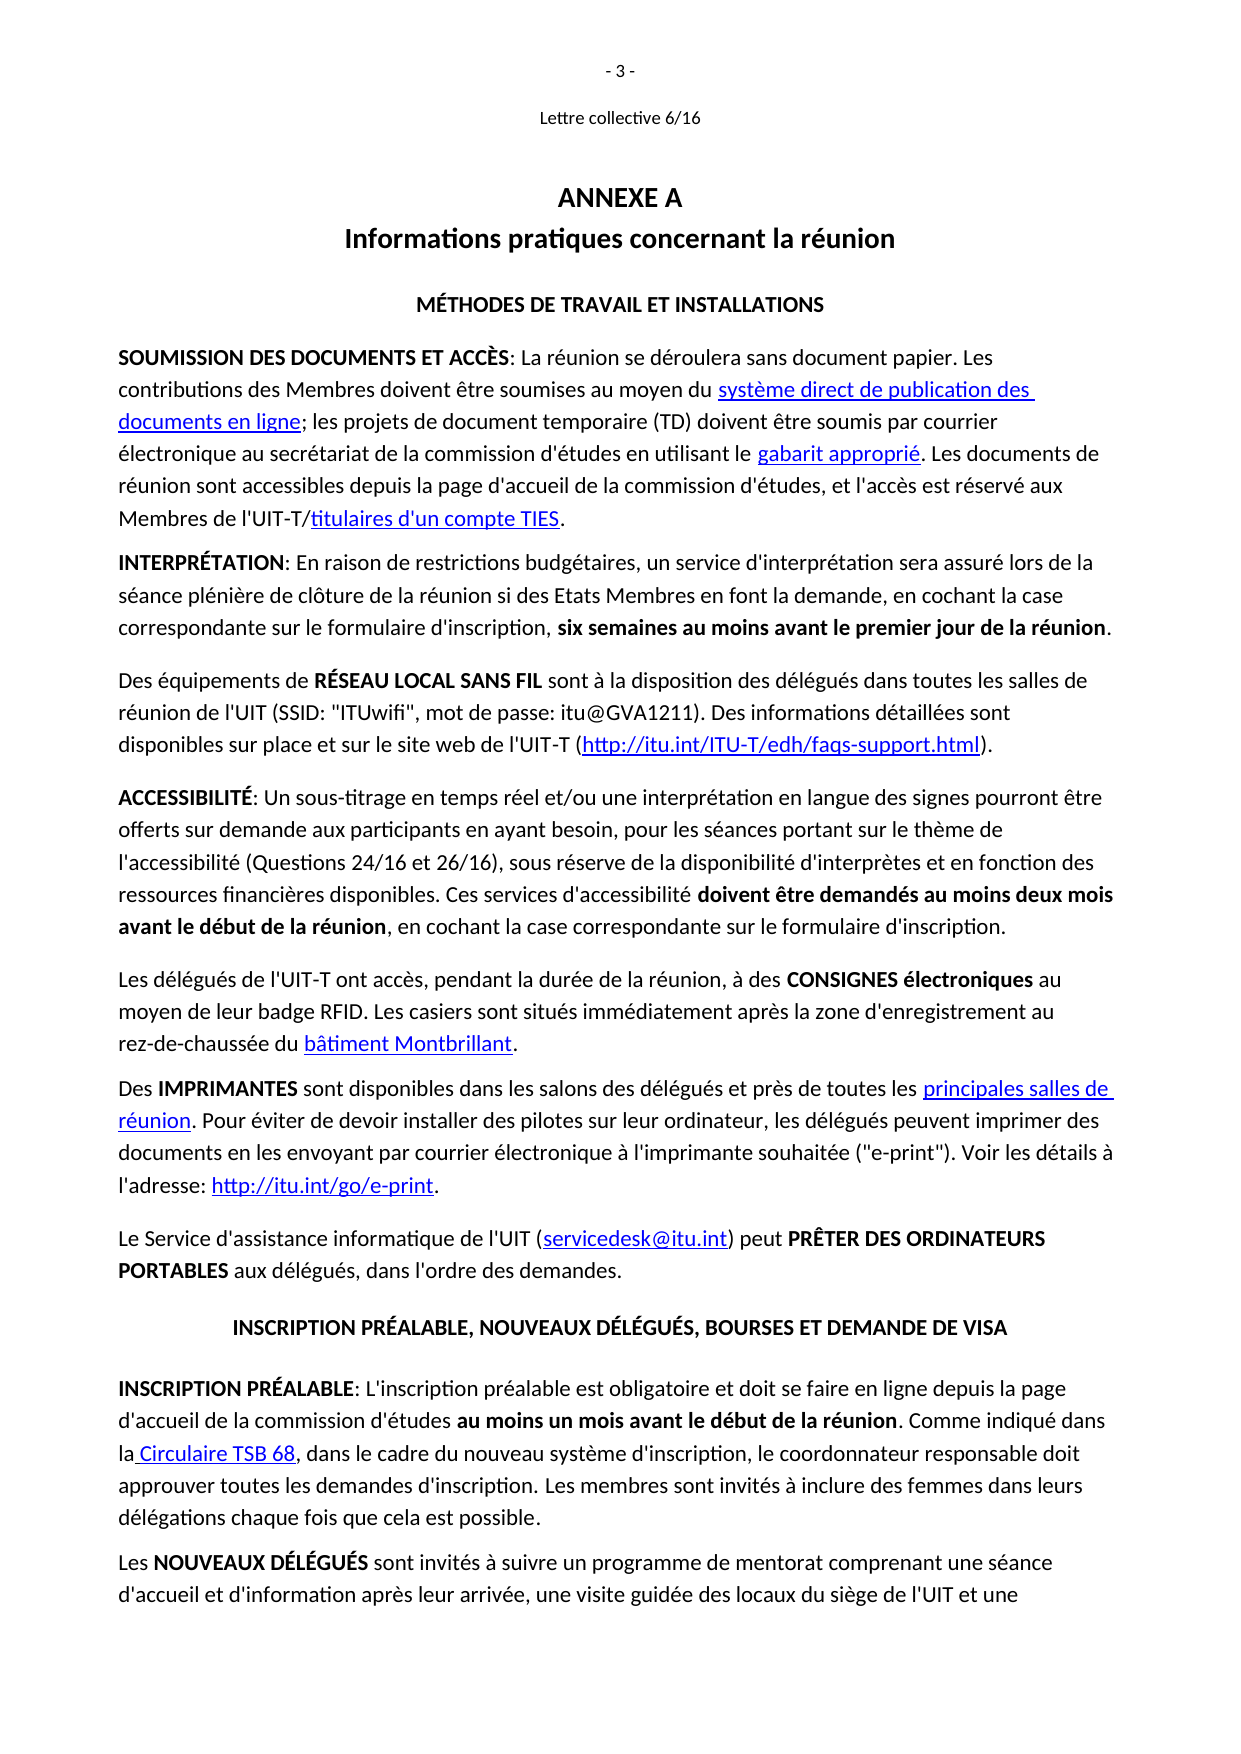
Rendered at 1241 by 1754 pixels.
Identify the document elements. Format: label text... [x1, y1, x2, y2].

text Des équipements de RÉSEAU LOCAL SANS FIL sont à la disposition des délégués dans toutes les salles de réunion de l'UIT (SSID: "ITUwifi", mot de passe: itu@GVA1211). Des informations détaillées sont disponibles sur place et sur le site web de l'UIT-T (http://itu.int/ITU-T/edh/faqs-support.html). [118, 666, 1122, 758]
text MÉTHODES DE TRAVAIL ET INSTALLATIONS [118, 290, 1122, 318]
text INSCRIPTION PRÉALABLE, NOUVEAUX DÉLÉGUÉS, BOURSES ET DEMANDE DE VISA [118, 1313, 1122, 1341]
text Les délégués de l'UIT-T ont accès, pendant la durée de la réunion, à des CONSIGNES électroniques au moyen de leur badge RFID. Les casiers sont situés immédiatement après la zone d'enregistrement au rez-de-chaussée du bâtiment Montbrillant. [118, 965, 1122, 1057]
title ANNEXE A Informations pratiques concernant la réunion [118, 179, 1122, 255]
text INSCRIPTION PRÉALABLE: L'inscription préalable est obligatoire et doit se faire en ligne depuis la page d'accueil de la commission d'études au moins un mois avant le début de la réunion. Comme indiqué dans la Circulaire TSB 68, dans le cadre du nouveau système d'inscription, le coordonnateur responsable doit approuver toutes les demandes d'inscription. Les membres sont invités à inclure des femmes dans leurs délégations chaque fois que cela est possible. [118, 1374, 1122, 1531]
text Des IMPRIMANTES sont disponibles dans les salons des délégués et près de toutes les principales salles de réunion. Pour éviter de devoir installer des pilotes sur leur ordinateur, les délégués peuvent imprimer des documents en les envoyant par courrier électronique à l'imprimante souhaitée ("e-print"). Voir les détails à l'adresse: http://itu.int/go/e-print. [118, 1074, 1122, 1199]
text SOUMISSION DES DOCUMENTS ET ACCÈS: La réunion se déroulera sans document papier. Les contributions des Membres doivent être soumises au moyen du système direct de publication des documents en ligne; les projets de document temporaire (TD) doivent être soumis par courrier électronique au secrétariat de la commission d'études en utilisant le gabarit approprié. Les documents de réunion sont accessibles depuis la page d'accueil de la commission d'études, et l'accès est réservé aux Membres de l'UIT-T/titulaires d'un compte TIES. [118, 343, 1122, 532]
text Le Service d'assistance informatique de l'UIT (servicedesk@itu.int) peut PRÊTER DES ORDINATEURS PORTABLES aux délégués, dans l'ordre des demandes. [118, 1224, 1122, 1284]
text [118, 1548, 1112, 1608]
text INTERPRÉTATION: En raison de restrictions budgétaires, un service d'interprétation sera assuré lors de la séance plénière de clôture de la réunion si des Etats Membres en font la demande, en cochant la case correspondante sur le formulaire d'inscription, six semaines au moins avant le premier jour de la réunion. [118, 548, 1122, 641]
text ACCESSIBILITÉ: Un sous-titrage en temps réel et/ou une interprétation en langue des signes pourront être offerts sur demande aux participants en ayant besoin, pour les séances portant sur le thème de l'accessibilité (Questions 24/16 et 26/16), sous réserve de la disponibilité d'interprètes et en fonction des ressources financières disponibles. Ces services d'accessibilité doivent être demandés au moins deux mois avant le début de la réunion, en cochant la case correspondante sur le formulaire d'inscription. [118, 783, 1122, 940]
